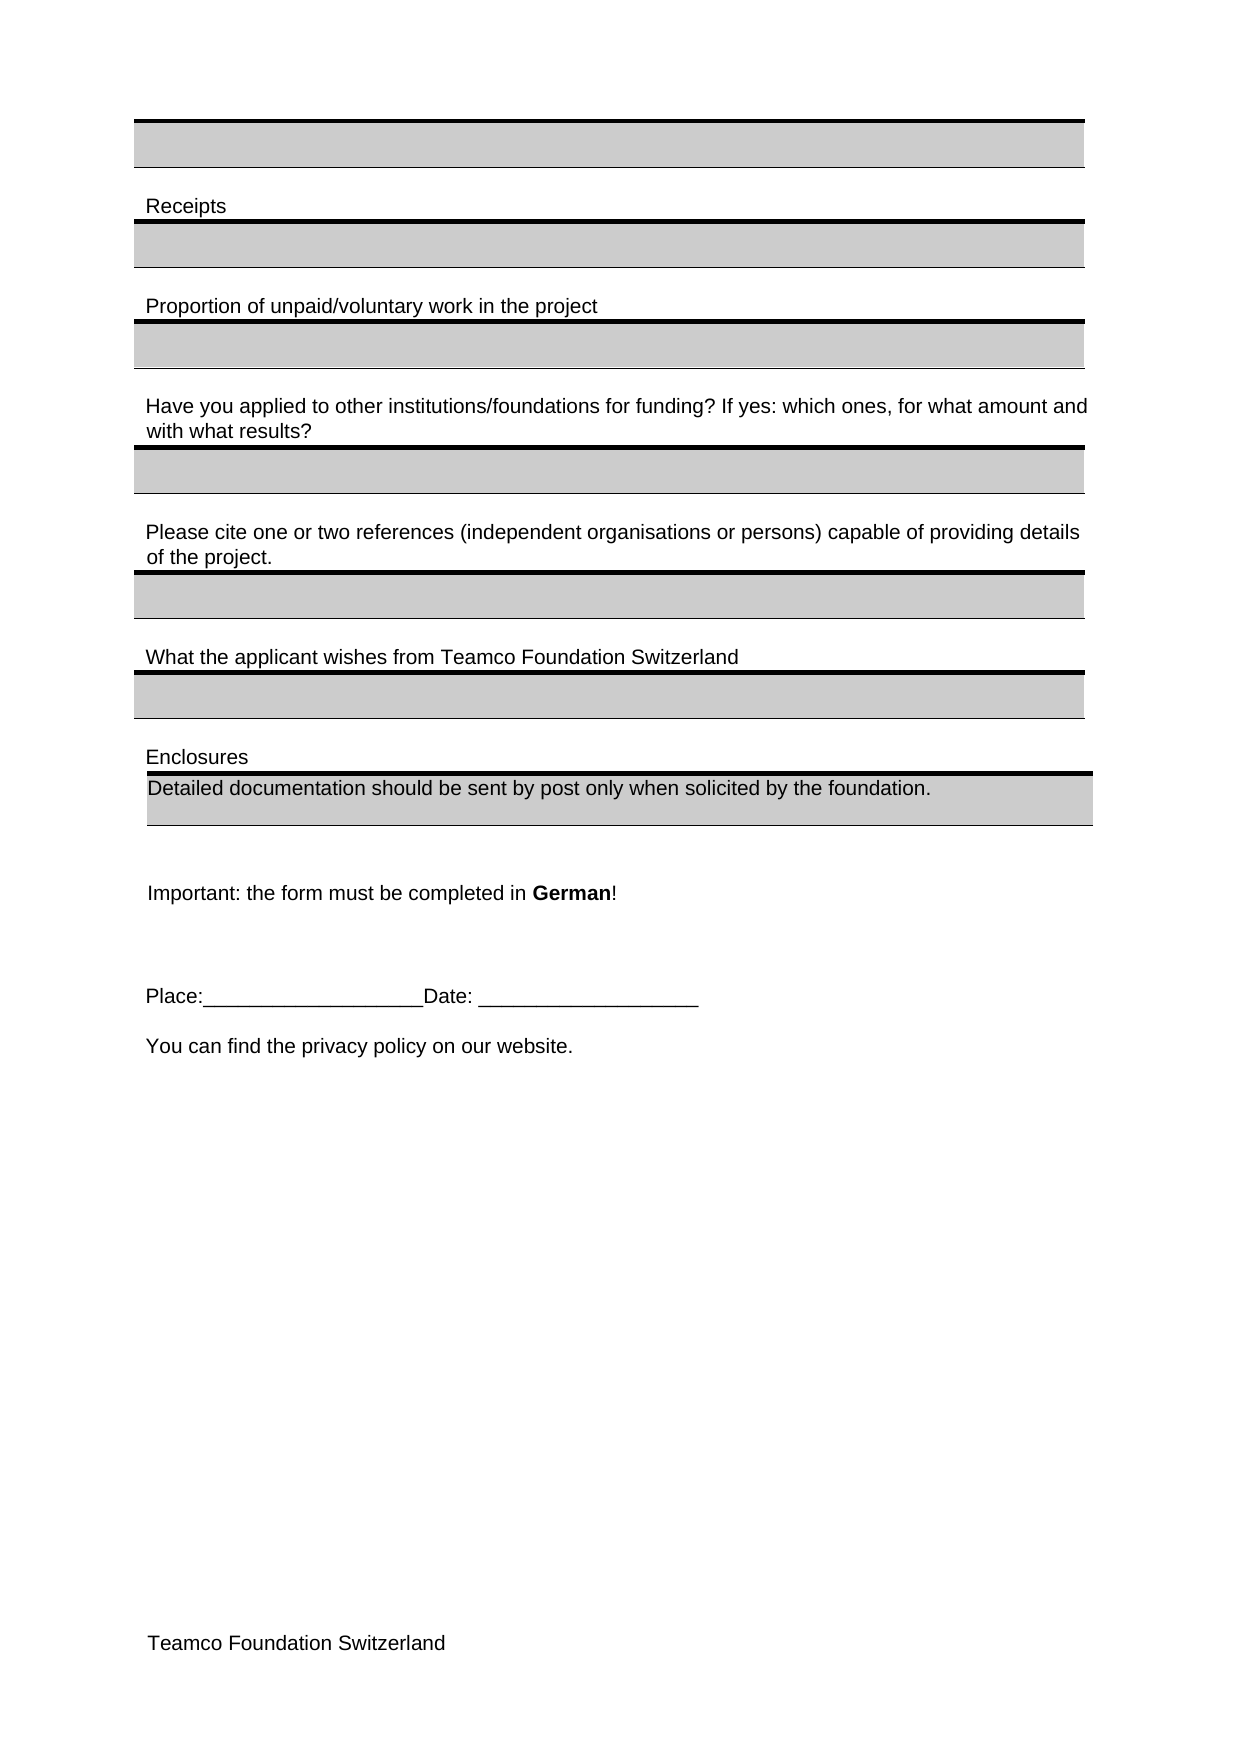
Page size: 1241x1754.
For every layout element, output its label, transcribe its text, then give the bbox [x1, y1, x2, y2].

text Please cite one or two references (independent organisations or persons) capable of providing details of the project. [145, 519, 1093, 568]
text Detailed documentation should be sent by post only when solicited by the foundation. [147, 776, 1093, 796]
table_header [134, 324, 1084, 367]
table_header [134, 675, 1084, 718]
text Enclosures [145, 745, 1093, 769]
text Proportion of unpaid/voluntary work in the project [145, 294, 1093, 318]
text You can find the privacy policy on our website. [145, 1034, 1093, 1058]
table_header [134, 123, 1084, 167]
text What the applicant wishes from Teamco Foundation Switzerland [145, 645, 1093, 669]
text Have you applied to other institutions/foundations for funding? If yes: which ones, for what amount and with what results? [145, 394, 1093, 443]
table_header [134, 224, 1084, 267]
table_header [134, 575, 1084, 618]
table_header [134, 450, 1084, 493]
text Important: the form must be completed in German! [147, 881, 1093, 905]
text Place:___________________Date: ___________________ [145, 984, 1093, 1008]
text Receipts [145, 194, 1093, 218]
